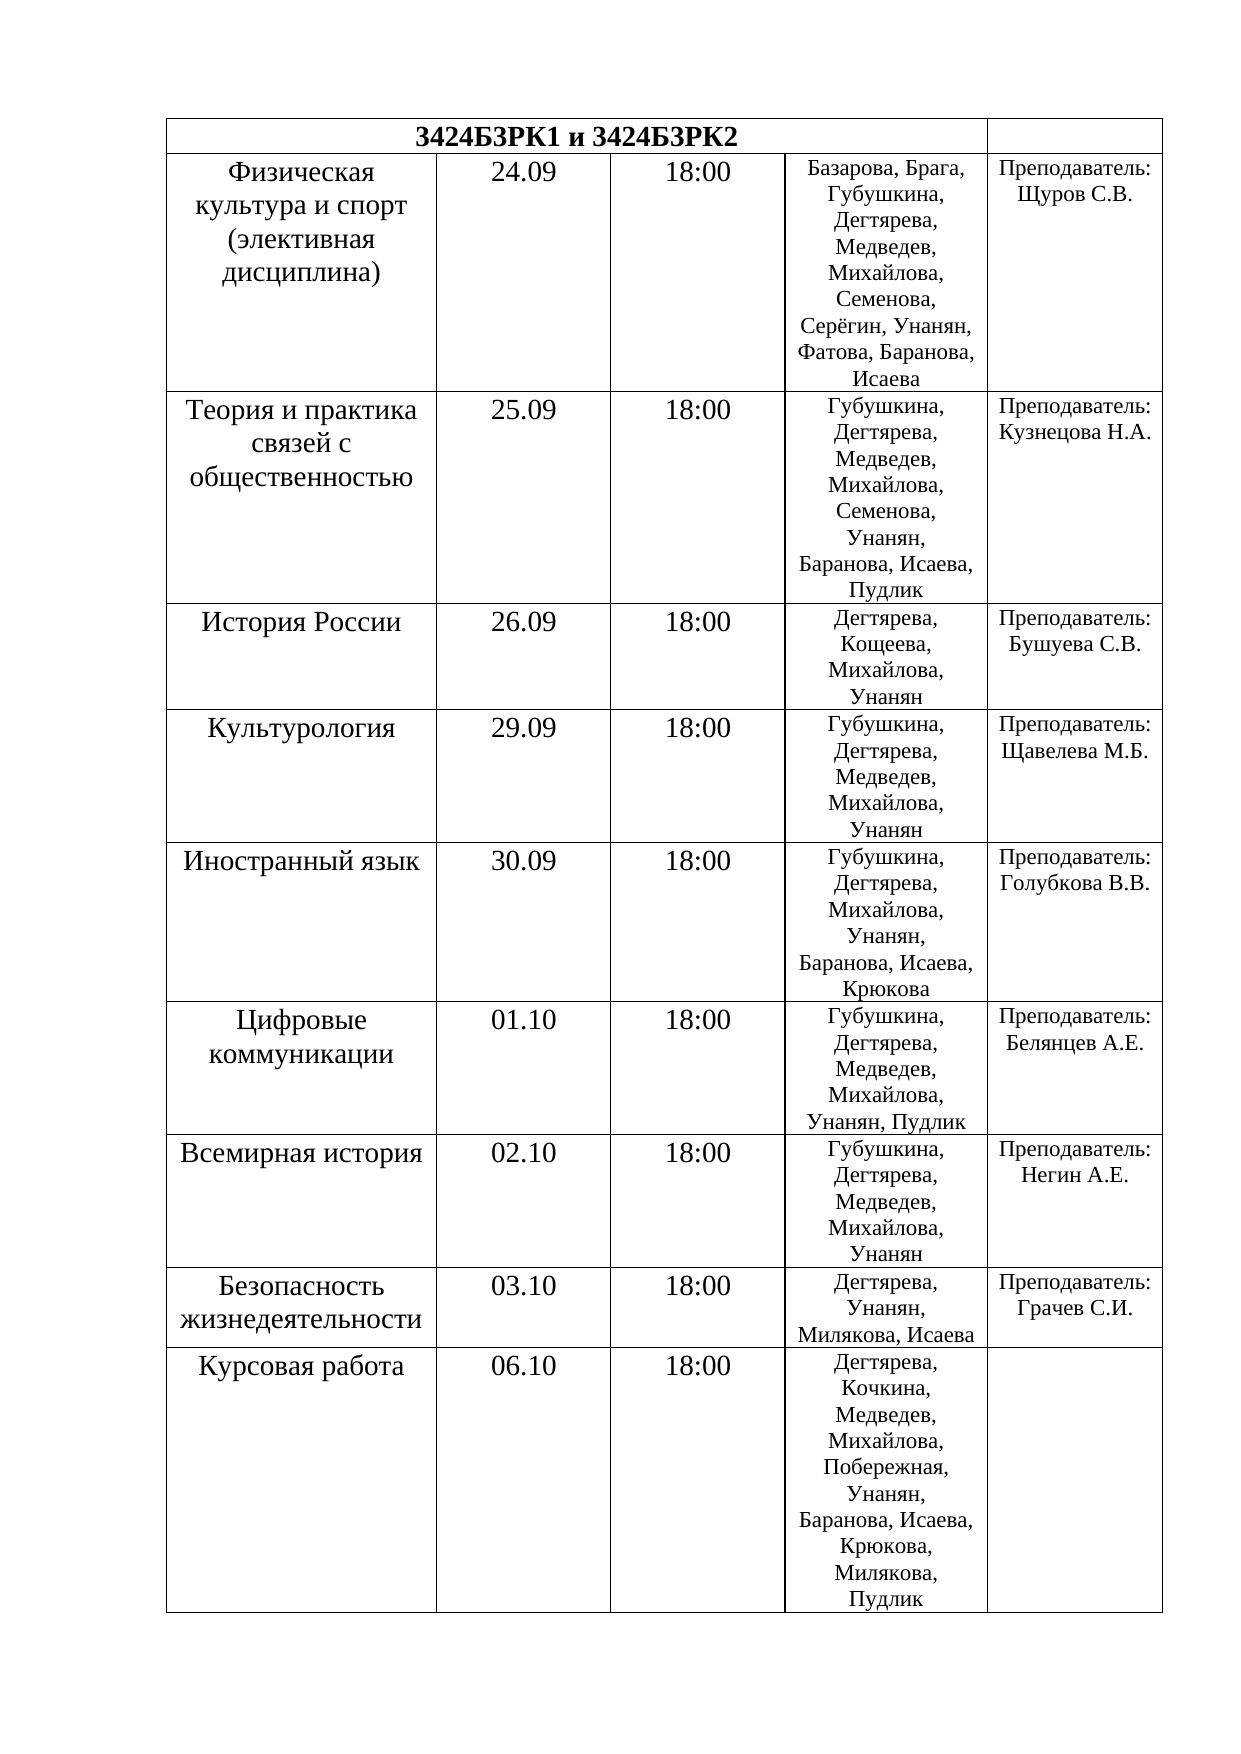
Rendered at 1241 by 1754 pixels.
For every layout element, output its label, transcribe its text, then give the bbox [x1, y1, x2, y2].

table_cell Базарова, Брага, Губушкина, Дегтярева, Медведев, Михайлова, Семенова, Серёгин, Унанян, Фатова, Баранова, Исаева [786, 154, 987, 391]
table_cell 18:00 [611, 710, 784, 842]
table_cell Курсовая работа [167, 1348, 436, 1612]
table_cell 18:00 [611, 1135, 784, 1267]
table_cell 30.09 [437, 843, 610, 1001]
table_cell Цифровые коммуникации [167, 1002, 436, 1134]
table_cell 18:00 [611, 843, 784, 1001]
table_cell 18:00 [611, 1268, 784, 1347]
table_cell 02.10 [437, 1135, 610, 1267]
table_cell Дегтярева, Кощеева, Михайлова, Унанян [786, 604, 987, 709]
table_cell Иностранный язык [167, 843, 436, 1001]
table_cell История России [167, 604, 436, 709]
table_cell 06.10 [437, 1348, 610, 1612]
table_cell Преподаватель: Бушуева С.В. [988, 604, 1162, 709]
table_cell Преподаватель: Голубкова В.В. [988, 843, 1162, 1001]
table_cell Преподаватель: Щуров С.В. [988, 154, 1162, 391]
table_cell 03.10 [437, 1268, 610, 1347]
table_cell Преподаватель: Кузнецова Н.А. [988, 392, 1162, 603]
table_cell Губушкина, Дегтярева, Медведев, Михайлова, Семенова, Унанян, Баранова, Исаева, Пудлик [786, 392, 987, 603]
table_cell Губушкина, Дегтярева, Медведев, Михайлова, Унанян [786, 1135, 987, 1267]
table_header [988, 119, 1162, 153]
table_cell 25.09 [437, 392, 610, 603]
table_cell 18:00 [611, 1348, 784, 1612]
table_cell 18:00 [611, 1002, 784, 1134]
table_cell Губушкина, Дегтярева, Михайлова, Унанян, Баранова, Исаева, Крюкова [786, 843, 987, 1001]
table_cell 24.09 [437, 154, 610, 391]
table_cell Губушкина, Дегтярева, Медведев, Михайлова, Унанян, Пудлик [786, 1002, 987, 1134]
table_cell Культурология [167, 710, 436, 842]
table_cell 18:00 [611, 154, 784, 391]
table_cell Теория и практика связей с общественностью [167, 392, 436, 603]
table_cell [988, 1348, 1162, 1612]
table_cell 18:00 [611, 604, 784, 709]
table_header 3424Б3РК1 и 3424Б3РК2 [167, 119, 987, 153]
table_cell 26.09 [437, 604, 610, 709]
table_cell Дегтярева, Унанян, Милякова, Исаева [786, 1268, 987, 1347]
table_cell Дегтярева, Кочкина, Медведев, Михайлова, Побережная, Унанян, Баранова, Исаева, Крюкова, Милякова, Пудлик [786, 1348, 987, 1612]
table_cell 01.10 [437, 1002, 610, 1134]
table_cell Преподаватель: Щавелева М.Б. [988, 710, 1162, 842]
table_cell Преподаватель: Негин А.Е. [988, 1135, 1162, 1267]
table_cell Безопасность жизнедеятельности [167, 1268, 436, 1347]
table_cell Преподаватель: Белянцев А.Е. [988, 1002, 1162, 1134]
table_cell 29.09 [437, 710, 610, 842]
table_cell Всемирная история [167, 1135, 436, 1267]
table_cell Физическая культура и спорт (элективная дисциплина) [167, 154, 436, 391]
table_cell Губушкина, Дегтярева, Медведев, Михайлова, Унанян [786, 710, 987, 842]
table_cell Преподаватель: Грачев С.И. [988, 1268, 1162, 1347]
table_cell 18:00 [611, 392, 784, 603]
